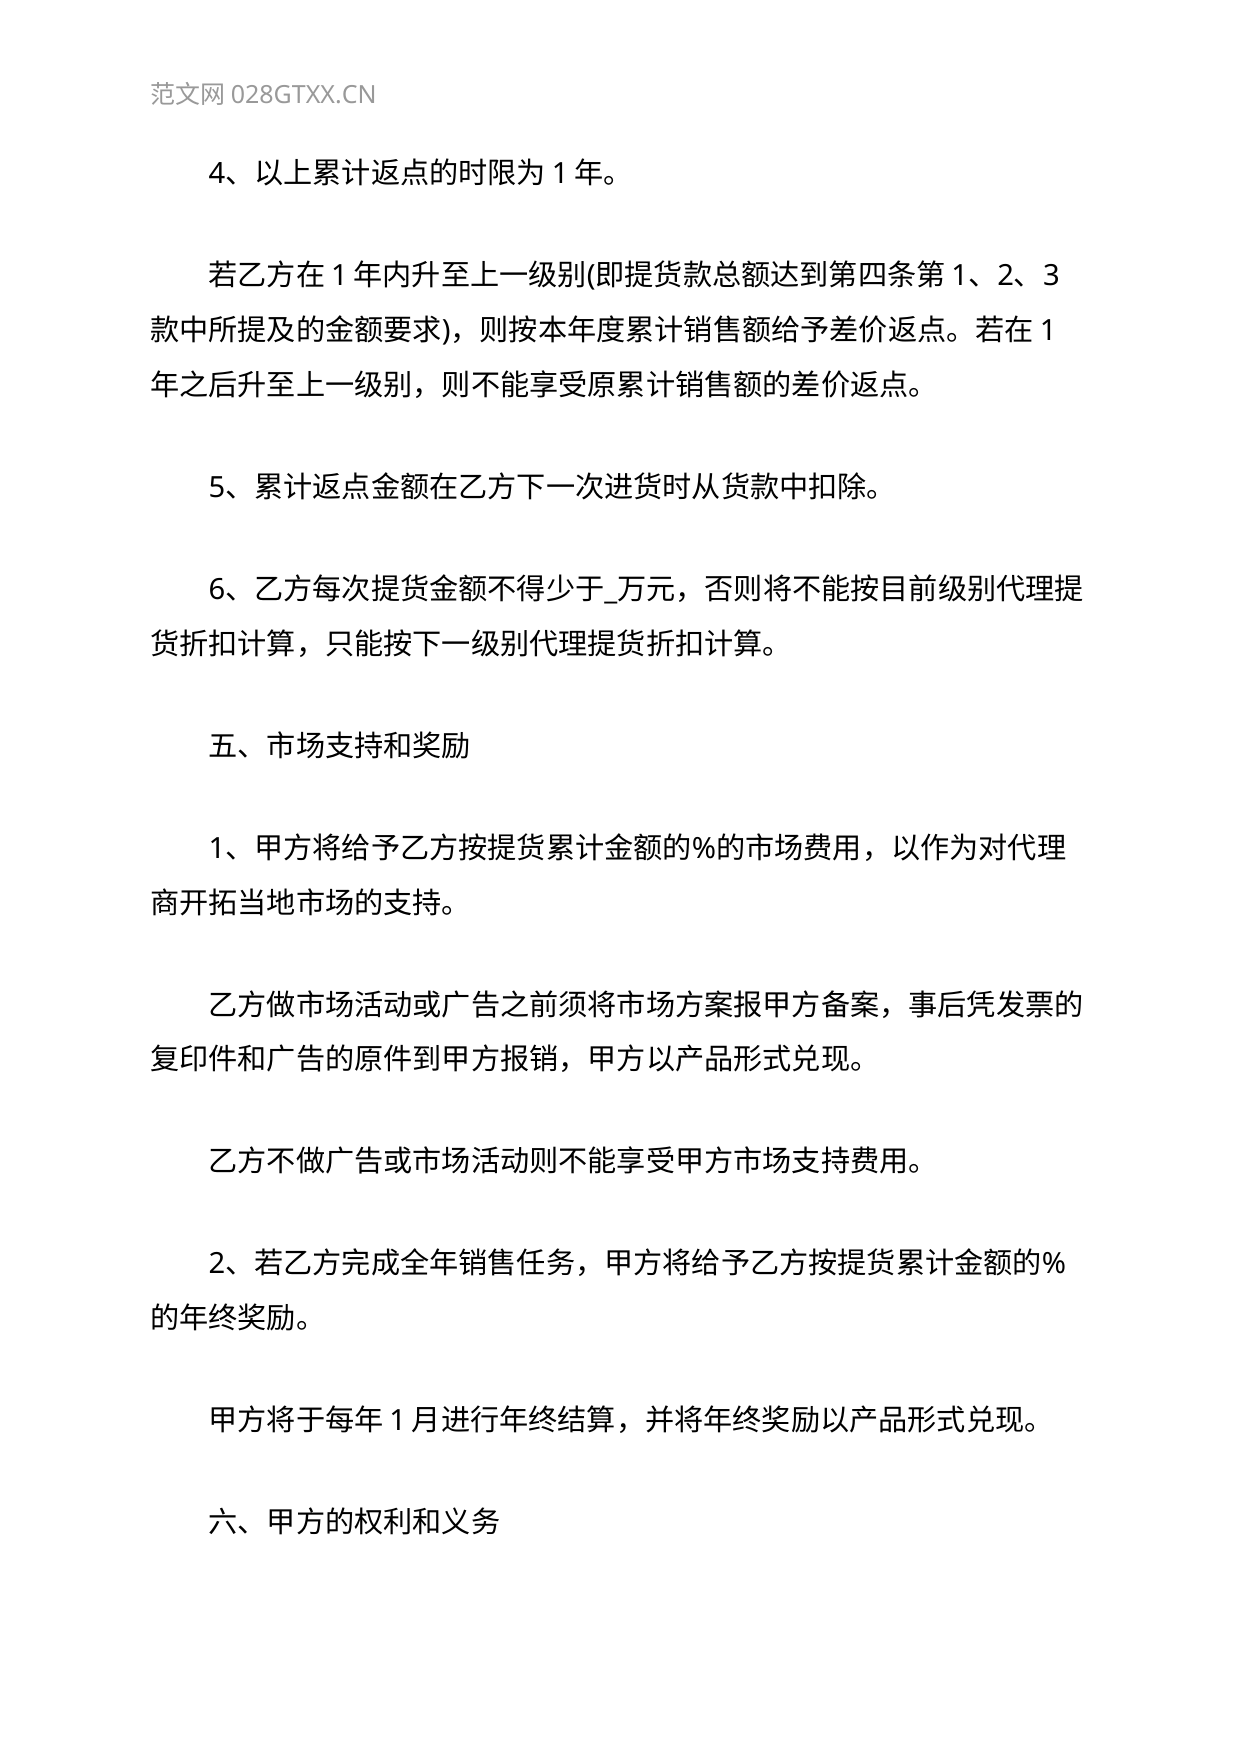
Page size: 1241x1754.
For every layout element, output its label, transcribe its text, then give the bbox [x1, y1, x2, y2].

text 五、市场支持和奖励 [150, 722, 1090, 765]
text 若乙方在1年内升至上一级别(即提货款总额达到第四条第1、2、3款中所提及的金额要求)，则按本年度累计销售额给予差价返点。若在1年之后升至上一级别，则不能享受原累计销售额的差价返点。 [150, 252, 1090, 404]
text 1、甲方将给予乙方按提货累计金额的%的市场费用，以作为对代理商开拓当地市场的支持。 [150, 824, 1090, 922]
text 4、以上累计返点的时限为1年。 [150, 150, 1090, 192]
text 甲方将于每年1月进行年终结算，并将年终奖励以产品形式兑现。 [150, 1396, 1090, 1439]
text 六、甲方的权利和义务 [150, 1498, 1090, 1541]
text 乙方做市场活动或广告之前须将市场方案报甲方备案，事后凭发票的复印件和广告的原件到甲方报销，甲方以产品形式兑现。 [150, 981, 1090, 1078]
text 5、累计返点金额在乙方下一次进货时从货款中扣除。 [150, 464, 1090, 506]
text 乙方不做广告或市场活动则不能享受甲方市场支持费用。 [150, 1138, 1090, 1180]
text 6、乙方每次提货金额不得少于_万元，否则将不能按目前级别代理提货折扣计算，只能按下一级别代理提货折扣计算。 [150, 566, 1090, 663]
text 2、若乙方完成全年销售任务，甲方将给予乙方按提货累计金额的%的年终奖励。 [150, 1239, 1090, 1337]
